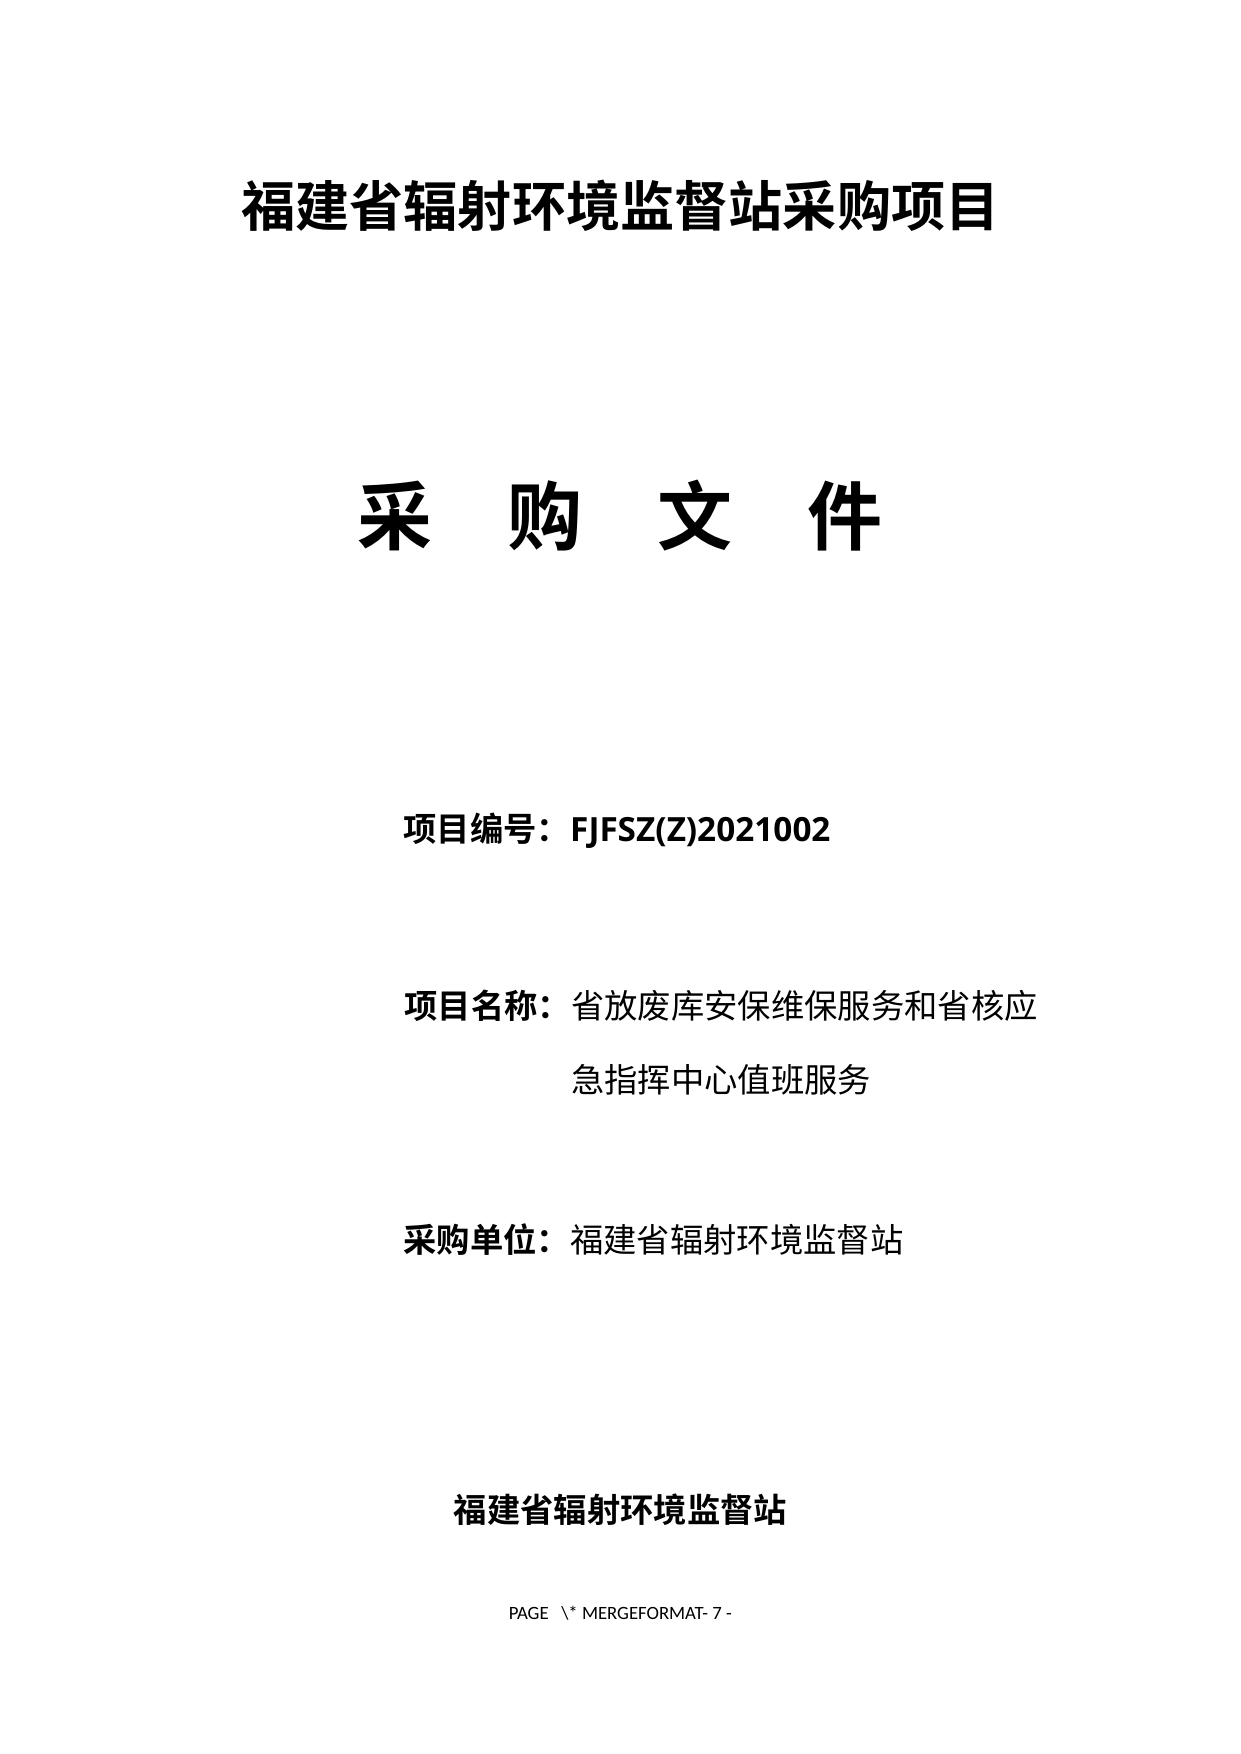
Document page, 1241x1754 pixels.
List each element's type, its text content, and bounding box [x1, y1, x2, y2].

text 采购单位：福建省辐射环境监督站 [187, 1206, 1053, 1271]
text 福建省辐射环境监督站 [187, 1476, 1053, 1541]
text 采 购 文 件 [187, 446, 1053, 576]
text 项目编号：FJFSZ(Z)2021002 [187, 794, 1053, 859]
text 福建省辐射环境监督站采购项目 [187, 154, 1053, 251]
text 项目名称：省放废库安保维保服务和省核应急指挥中心值班服务 [404, 971, 1053, 1111]
